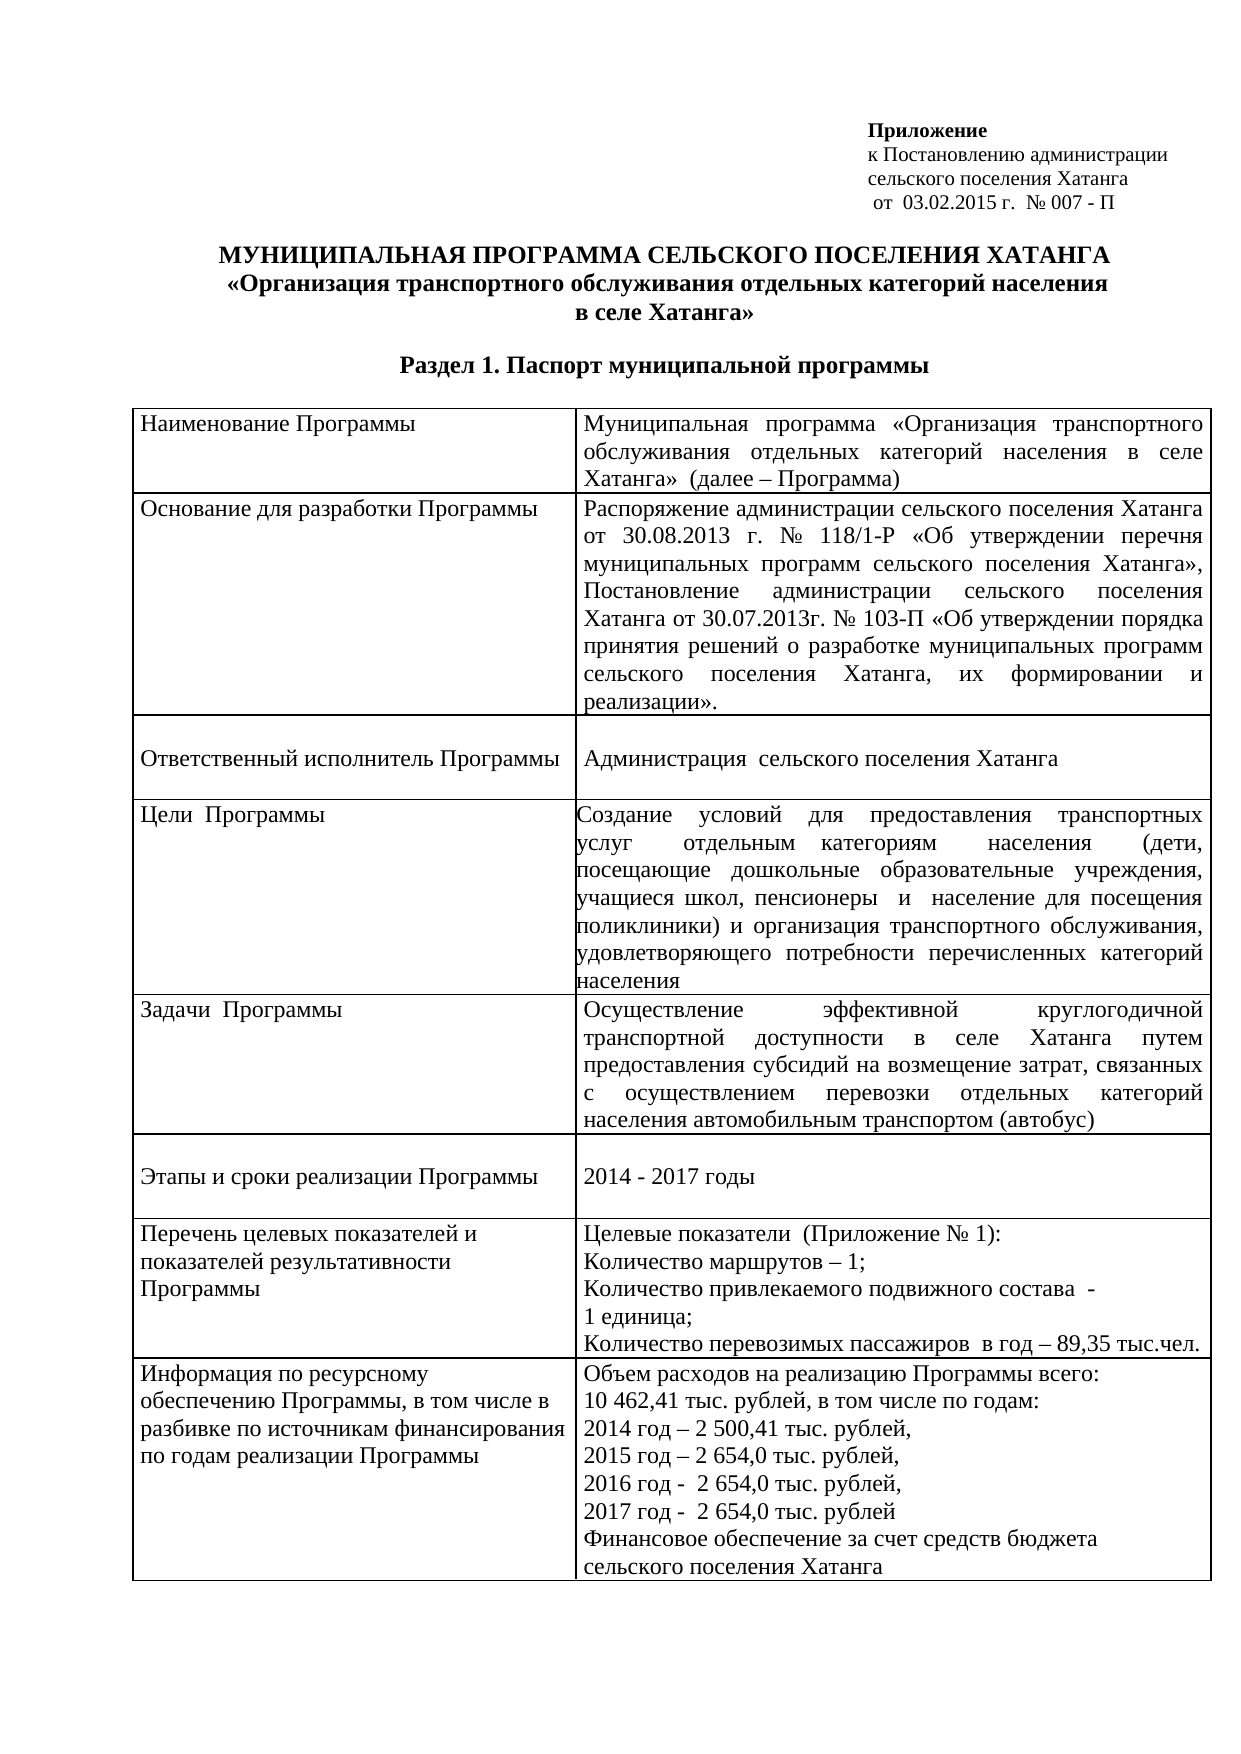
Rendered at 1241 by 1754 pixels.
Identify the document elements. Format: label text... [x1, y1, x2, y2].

table_cell Информация по ресурсному обеспечению Программы, в том числе в разбивке по источникам финансирования по годам реализации Программы [134, 1359, 575, 1579]
table_cell Целевые показатели (Приложение № 1): Количество маршрутов – 1; Количество привлекаемого подвижного состава - 1 единица; Количество перевозимых пассажиров в год – 89,35 тыс.чел. [577, 1219, 1210, 1357]
table_cell Осуществление эффективной круглогодичной транспортной доступности в селе Хатанга путем предоставления субсидий на возмещение затрат, связанных с осуществлением перевозки отдельных категорий населения автомобильным транспортом (автобус) [577, 995, 1210, 1133]
table_cell Цели Программы [134, 800, 575, 993]
table_header Муниципальная программа «Организация транспортного обслуживания отдельных категорий населения в селе Хатанга» (далее – Программа) [577, 409, 1210, 492]
table_header Приложение к Постановлению администрации сельского поселения Хатанга от 03.02.2015 г. № 007 - П [856, 118, 1211, 214]
table_cell Задачи Программы [134, 995, 575, 1133]
table_cell Перечень целевых показателей и показателей результативности Программы [134, 1219, 575, 1357]
table_cell Создание условий для предоставления транспортных услуг отдельным категориям населения (дети, посещающие дошкольные образовательные учреждения, учащиеся школ, пенсионеры и население для посещения поликлиники) и организация транспортного обслуживания, удовлетворяющего потребности перечисленных категорий населения [577, 800, 1210, 993]
table_cell Объем расходов на реализацию Программы всего: 10 462,41 тыс. рублей, в том числе по годам: 2014 год – 2 500,41 тыс. рублей, 2015 год – 2 654,0 тыс. рублей, 2016 год - 2 654,0 тыс. рублей, 2017 год - 2 654,0 тыс. рублей Финансовое обеспечение за счет средств бюджета сельского поселения Хатанга [577, 1359, 1210, 1579]
text «Организация транспортного обслуживания отдельных категорий населения [177, 268, 1152, 297]
table_cell Ответственный исполнитель Программы [134, 716, 575, 799]
table_cell Этапы и сроки реализации Программы [134, 1135, 575, 1217]
table_cell Распоряжение администрации сельского поселения Хатанга от 30.08.2013 г. № 118/1-Р «Об утверждении перечня муниципальных программ сельского поселения Хатанга», Постановление администрации сельского поселения Хатанга от 30.07.2013г. № 103-П «Об утверждении порядка принятия решений о разработке муниципальных программ сельского поселения Хатанга, их формировании и реализации». [577, 494, 1210, 714]
table_cell 2014 - 2017 годы [577, 1135, 1210, 1217]
table_cell Основание для разработки Программы [134, 494, 575, 714]
text Раздел 1. Паспорт муниципальной программы [177, 350, 1152, 379]
text МУНИЦИПАЛЬНАЯ ПРОГРАММА СЕЛЬСКОГО ПОСЕЛЕНИЯ ХАТАНГА [177, 240, 1152, 268]
text в селе Хатанга» [177, 297, 1152, 326]
table_cell Администрация сельского поселения Хатанга [577, 716, 1210, 799]
table_header Наименование Программы [134, 409, 575, 492]
